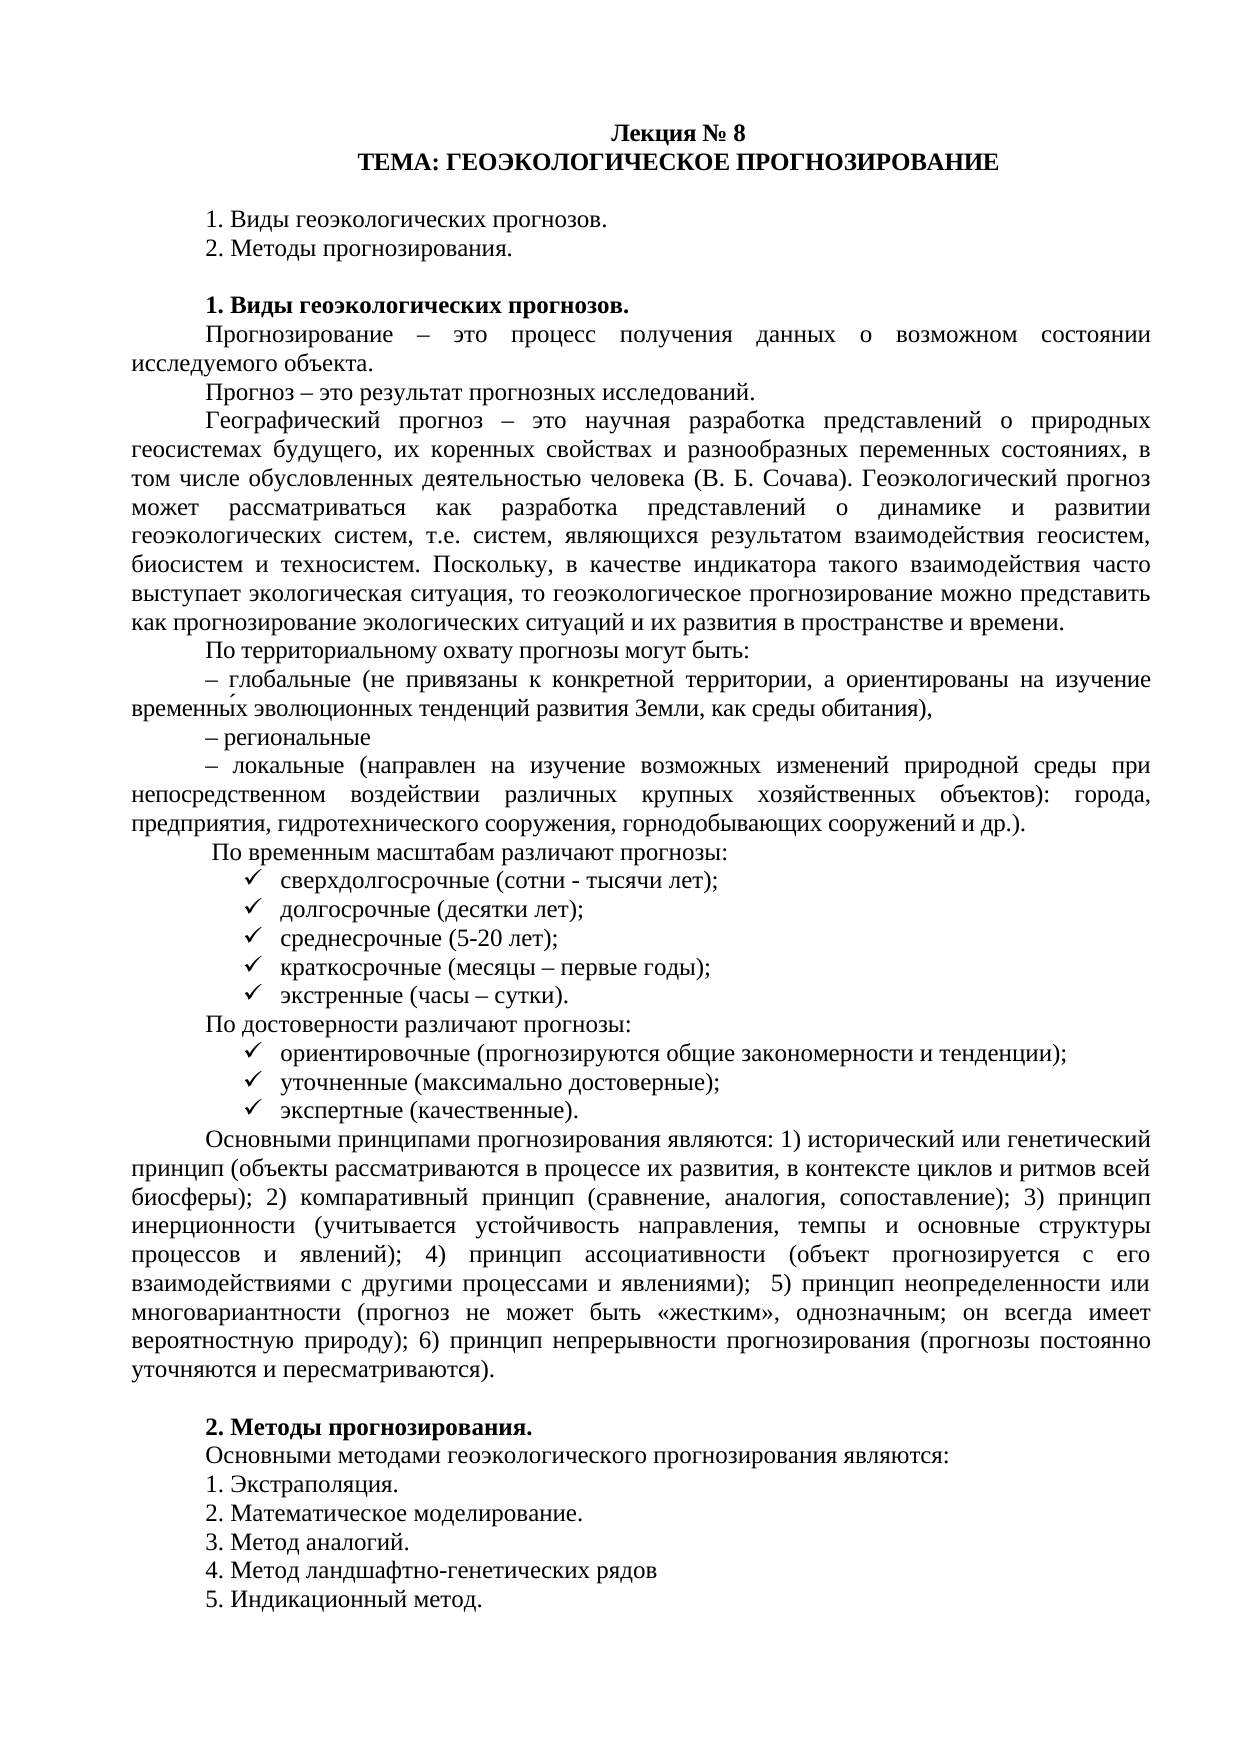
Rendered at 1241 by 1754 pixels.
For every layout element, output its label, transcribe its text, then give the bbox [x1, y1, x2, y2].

list сверхдолгосрочные (сотни - тысячи лет); [243, 866, 1152, 894]
text – локальные (направлен на изучение возможных изменений природной среды при непосредственном воздействии различных крупных хозяйственных объектов): города, предприятия, гидротехнического сооружения, горнодобывающих сооружений и др.). [131, 751, 1152, 837]
list ориентировочные (прогнозируются общие закономерности и тенденции); [243, 1038, 1152, 1067]
text 2. Методы прогнозирования. [131, 233, 1152, 262]
list экспертные (качественные). [243, 1096, 1152, 1124]
text Основными методами геоэкологического прогнозирования являются: [131, 1441, 1152, 1469]
text 2. Методы прогнозирования. [131, 1412, 1152, 1441]
text Географический прогноз – это научная разработка представлений о природных геосистемах будущего, их коренных свойствах и разнообразных переменных состояниях, в том числе обусловленных деятельностью человека (В. Б. Сочава). Геоэкологический прогноз может рассматриваться как разработка представлений о динамике и развитии геоэкологических систем, т.е. систем, являющихся результатом взаимодействия геосистем, биосистем и техносистем. Поскольку, в качестве индикатора такого взаимодействия часто выступает экологическая ситуация, то геоэкологическое прогнозирование можно представить как прогнозирование экологических ситуаций и их развития в пространстве и времени. [131, 406, 1152, 636]
text Прогнозирование – это процесс получения данных о возможном состоянии исследуемого объекта. [131, 319, 1152, 377]
text – региональные [131, 722, 1152, 751]
text 1. Экстраполяция. [131, 1469, 1152, 1498]
text 1. Виды геоэкологических прогнозов. [131, 291, 1152, 319]
text Основными принципами прогнозирования являются: 1) исторический или генетический принцип (объекты рассматриваются в процессе их развития, в контексте циклов и ритмов всей биосферы); 2) компаративный принцип (сравнение, аналогия, сопоставление); 3) принцип инерционности (учитывается устойчивость направления, темпы и основные структуры процессов и явлений); 4) принцип ассоциативности (объект прогнозируется с его взаимодействиями с другими процессами и явлениями); 5) принцип неопределенности или многовариантности (прогноз не может быть «жестким», однозначным; он всегда имеет вероятностную природу); 6) принцип непрерывности прогнозирования (прогнозы постоянно уточняются и пересматриваются). [131, 1124, 1152, 1383]
text 3. Метод аналогий. [131, 1527, 1152, 1556]
text Прогноз – это результат прогнозных исследований. [131, 377, 1152, 406]
text Лекция № 8 [131, 118, 1152, 147]
text По территориальному охвату прогнозы могут быть: [131, 636, 1152, 664]
text 2. Математическое моделирование. [131, 1498, 1152, 1527]
text – глобальные (не привязаны к конкретной территории, а ориентированы на изучение временны́х эволюционных тенденций развития Земли, как среды обитания), [131, 664, 1152, 722]
text 5. Индикационный метод. [131, 1584, 1152, 1613]
list экстренные (часы – сутки). [243, 981, 1152, 1009]
text 1. Виды геоэкологических прогнозов. [131, 204, 1152, 233]
text 4. Метод ландшафтно-генетических рядов [131, 1556, 1152, 1584]
list краткосрочные (месяцы – первые годы); [243, 952, 1152, 981]
list уточненные (максимально достоверные); [243, 1067, 1152, 1096]
text По временным масштабам различают прогнозы: [131, 837, 1152, 866]
list среднесрочные (5-20 лет); [243, 923, 1152, 952]
text По достоверности различают прогнозы: [131, 1009, 1152, 1038]
list долгосрочные (десятки лет); [243, 894, 1152, 923]
text ТЕМА: ГЕОЭКОЛОГИЧЕСКОЕ ПРОГНОЗИРОВАНИЕ [131, 147, 1152, 176]
